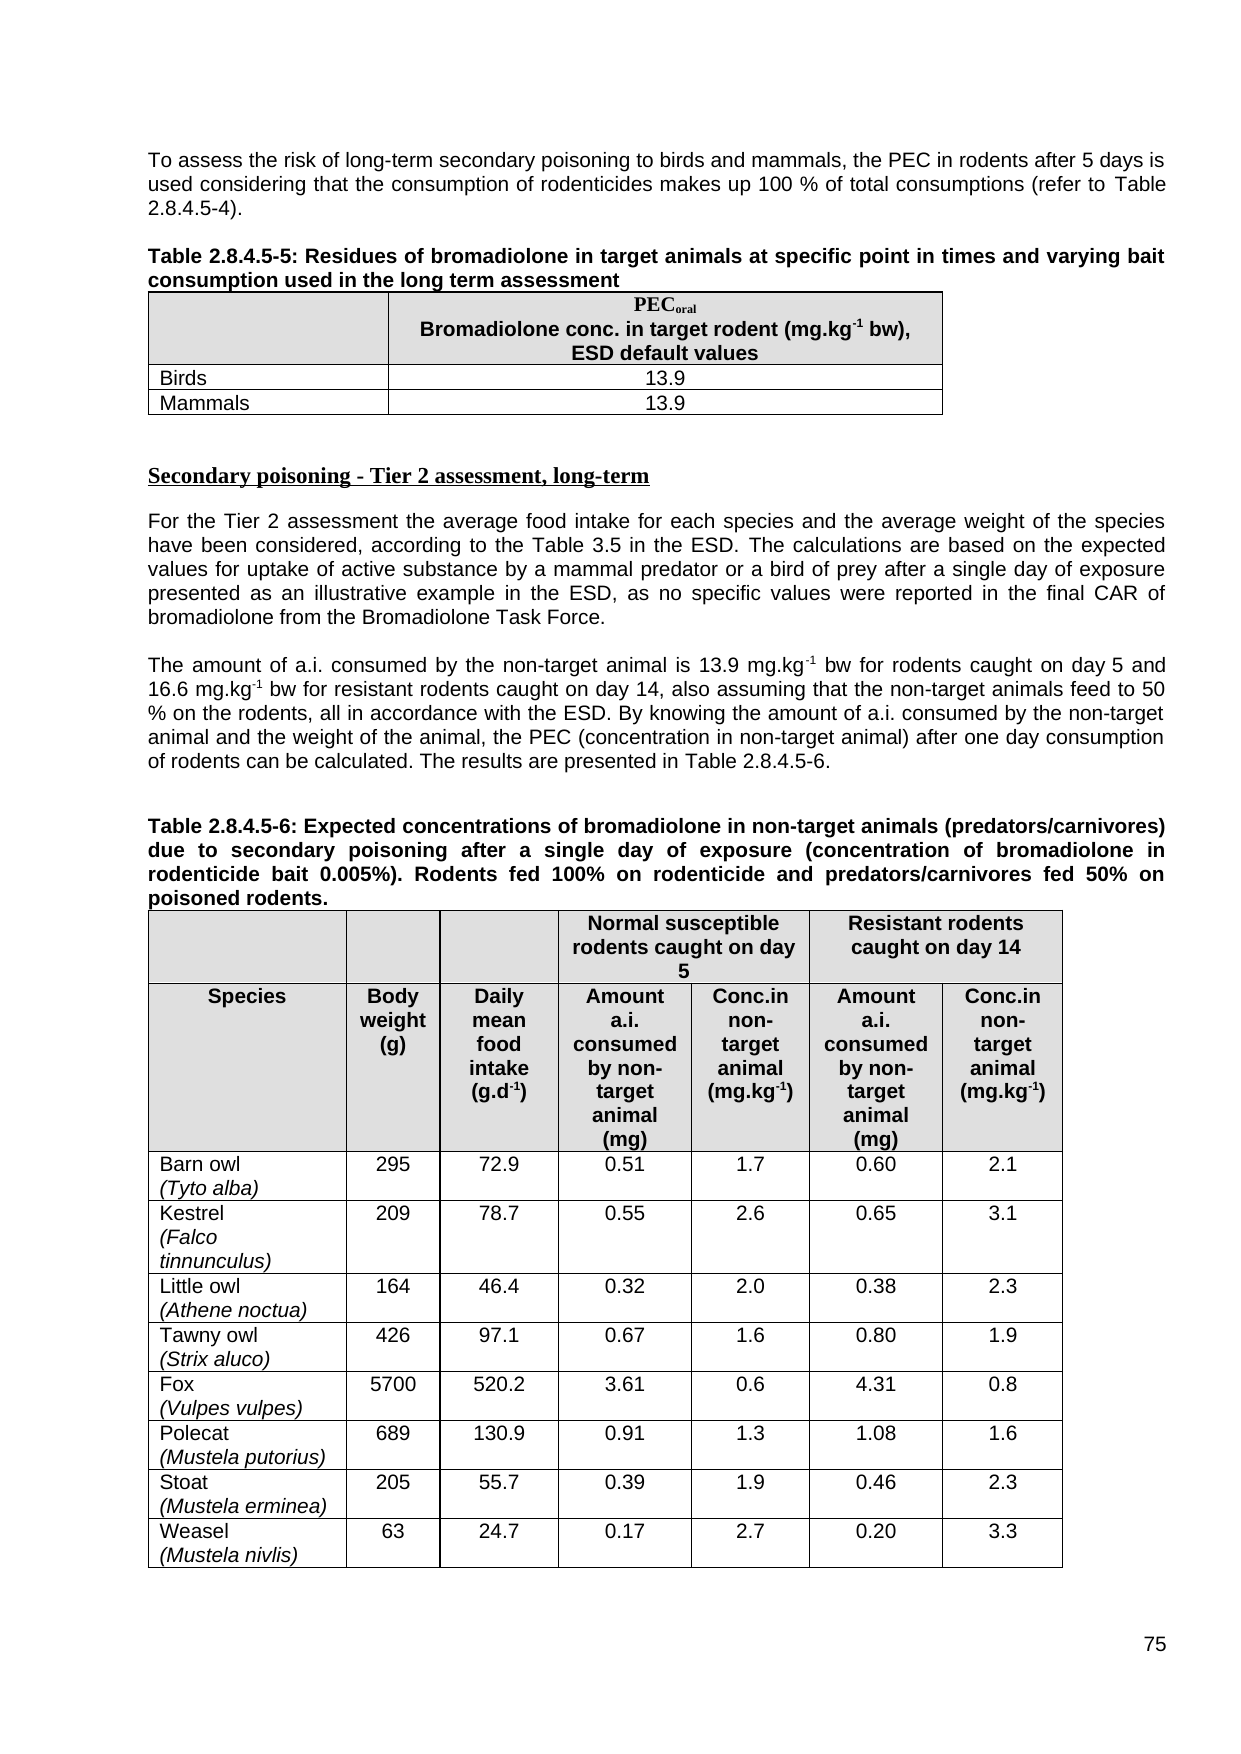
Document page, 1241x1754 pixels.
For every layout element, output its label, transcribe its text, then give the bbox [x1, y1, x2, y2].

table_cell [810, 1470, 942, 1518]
table_cell Conc.in non-target animal (mg.kg-1) [943, 984, 1062, 1151]
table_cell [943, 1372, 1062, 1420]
table_cell 2.1 [943, 1152, 1062, 1200]
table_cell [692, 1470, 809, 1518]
table_cell Little owl (Athene noctua) [149, 1274, 346, 1322]
text For the Tier 2 assessment the average food intake for each species and the average weight of the species have been considered, according to the Table 3.5 in the ESD. The calculations are based on the expected values for uptake of active substance by a mammal predator or a bird of prey after a single day of exposure presented as an illustrative example in the ESD, as no specific values were reported in the final CAR of bromadiolone from the Bromadiolone Task Force. [148, 509, 1166, 629]
table_cell 0.80 [810, 1323, 942, 1371]
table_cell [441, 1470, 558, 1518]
table_cell 0.55 [559, 1201, 691, 1273]
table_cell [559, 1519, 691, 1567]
table_cell 1.7 [692, 1152, 809, 1200]
table_cell Species [149, 984, 346, 1151]
table_cell Amount a.i. consumed by non-target animal (mg) [559, 984, 691, 1151]
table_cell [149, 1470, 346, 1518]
table_cell 520.2 [441, 1372, 558, 1420]
table_cell 0.51 [559, 1152, 691, 1200]
table_cell 72.9 [441, 1152, 558, 1200]
table_cell 13.9 [389, 390, 942, 414]
table_header [149, 911, 346, 982]
table_header [441, 911, 558, 982]
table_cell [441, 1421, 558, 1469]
table_cell 2.0 [692, 1274, 809, 1322]
table_cell 209 [347, 1201, 439, 1273]
table_header Normal susceptible rodents caught on day 5 [559, 911, 809, 982]
table_cell Mammals [149, 390, 388, 414]
table_cell 0.60 [810, 1152, 942, 1200]
table_cell 5700 [347, 1372, 439, 1420]
table_header PECoral Bromadiolone conc. in target rodent (mg.kg-1 bw), ESD default values [389, 293, 942, 364]
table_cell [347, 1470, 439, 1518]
table_header [347, 911, 439, 982]
table_cell 0.38 [810, 1274, 942, 1322]
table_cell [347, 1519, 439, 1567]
table_cell Amount a.i. consumed by non-target animal (mg) [810, 984, 942, 1151]
table_header [149, 293, 388, 364]
table_cell Birds [149, 365, 388, 389]
table_cell 164 [347, 1274, 439, 1322]
table_cell 0.67 [559, 1323, 691, 1371]
table_cell 97.1 [441, 1323, 558, 1371]
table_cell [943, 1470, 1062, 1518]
table_cell 46.4 [441, 1274, 558, 1322]
table_cell Tawny owl (Strix aluco) [149, 1323, 346, 1371]
table_cell Fox (Vulpes vulpes) [149, 1372, 346, 1420]
table_cell 426 [347, 1323, 439, 1371]
table_cell 1.6 [692, 1323, 809, 1371]
table_cell 2.6 [692, 1201, 809, 1273]
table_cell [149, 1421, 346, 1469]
table_cell Daily mean food intake (g.d-1) [441, 984, 558, 1151]
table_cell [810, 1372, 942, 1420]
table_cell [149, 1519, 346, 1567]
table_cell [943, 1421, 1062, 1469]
table_cell 2.3 [943, 1274, 1062, 1322]
table_cell Kestrel (Falco tinnunculus) [149, 1201, 346, 1273]
table_cell 3.61 [559, 1372, 691, 1420]
table_cell 0.32 [559, 1274, 691, 1322]
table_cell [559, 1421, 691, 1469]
table_header Resistant rodents caught on day 14 [810, 911, 1062, 982]
table_cell Body weight (g) [347, 984, 439, 1151]
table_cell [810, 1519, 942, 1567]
table_cell Conc.in non-target animal (mg.kg-1) [692, 984, 809, 1151]
table_cell 3.1 [943, 1201, 1062, 1273]
table_cell 1.9 [943, 1323, 1062, 1371]
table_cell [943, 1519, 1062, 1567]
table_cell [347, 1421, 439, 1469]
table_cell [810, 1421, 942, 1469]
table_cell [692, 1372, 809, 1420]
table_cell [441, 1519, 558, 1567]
table_cell 13.9 [389, 365, 942, 389]
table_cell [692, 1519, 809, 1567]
table_cell 78.7 [441, 1201, 558, 1273]
text Secondary poisoning - Tier 2 assessment, long-term [148, 462, 1166, 489]
table_cell 295 [347, 1152, 439, 1200]
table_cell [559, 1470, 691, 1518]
table_cell 0.65 [810, 1201, 942, 1273]
table_cell Barn owl (Tyto alba) [149, 1152, 346, 1200]
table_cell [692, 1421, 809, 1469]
